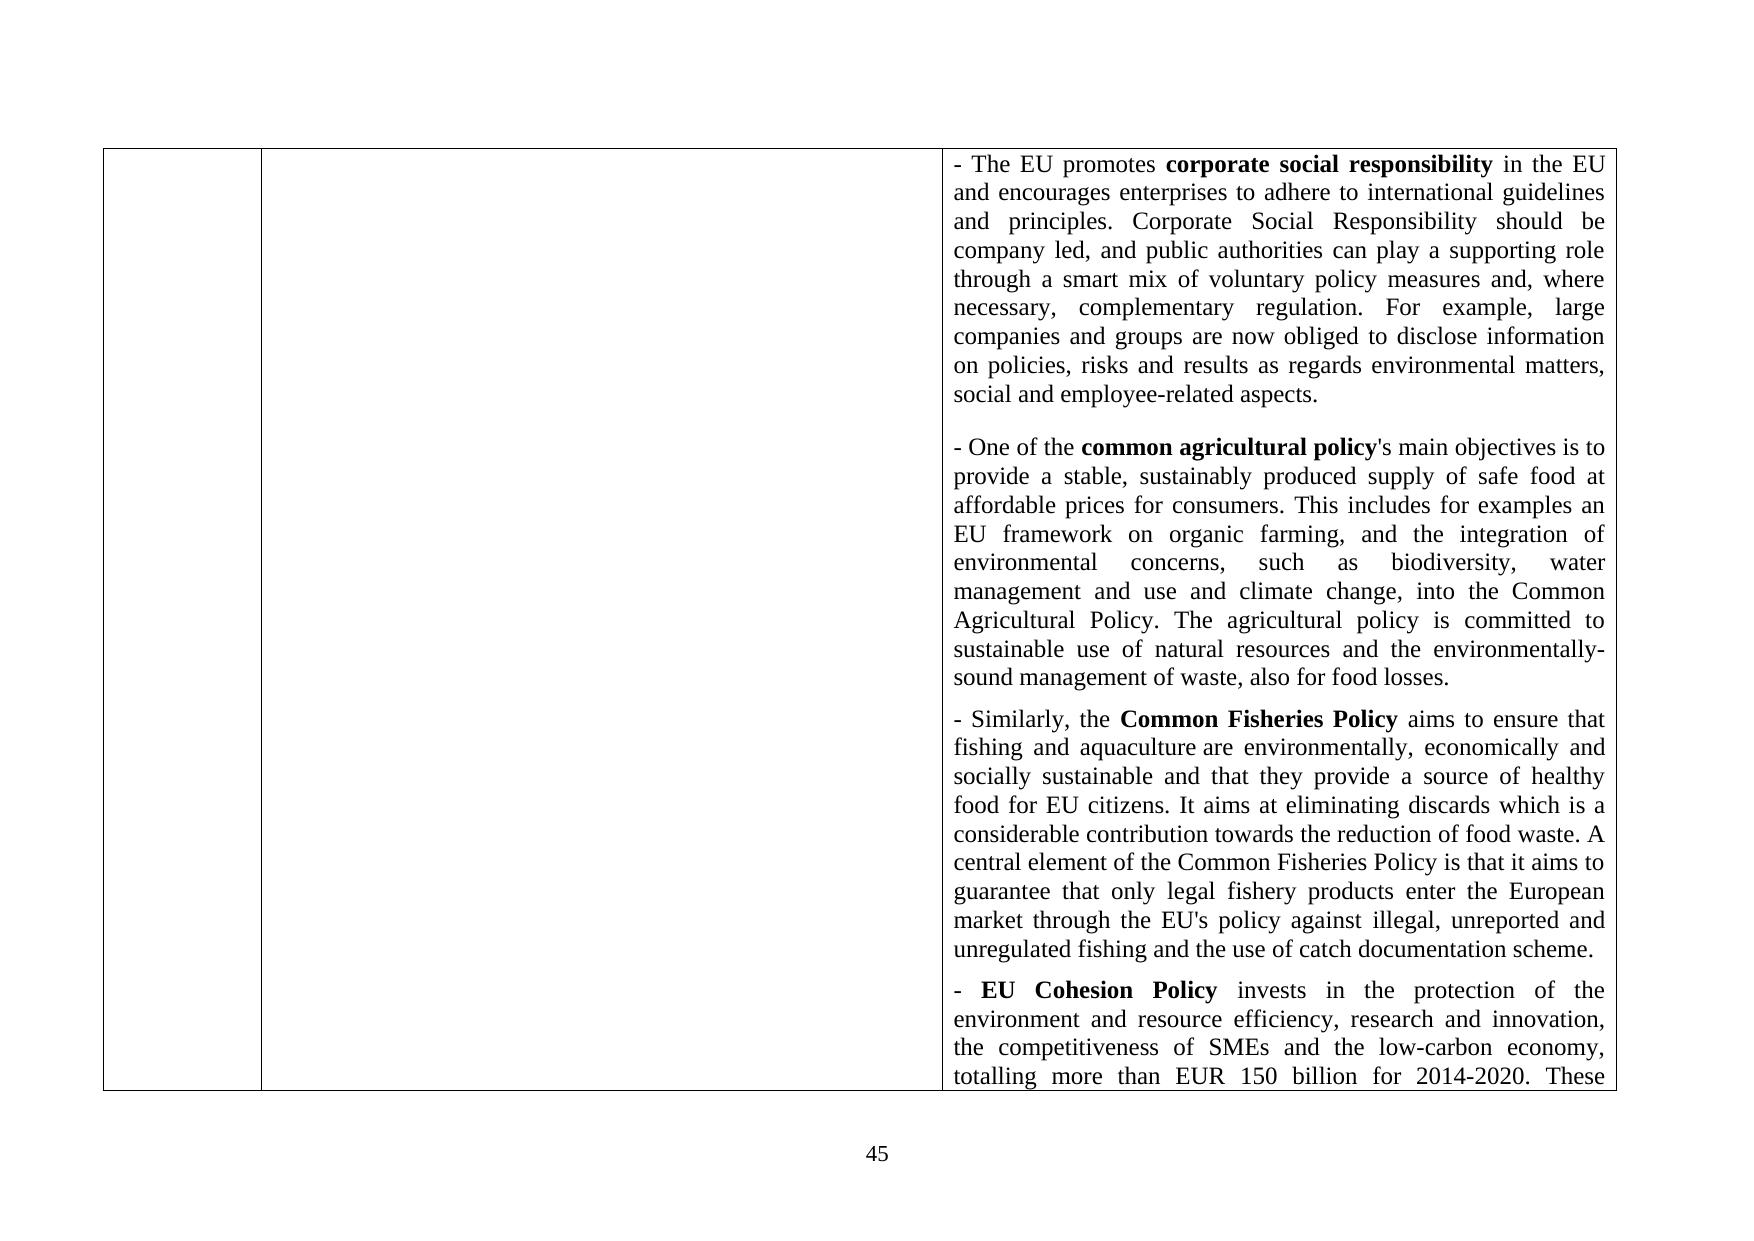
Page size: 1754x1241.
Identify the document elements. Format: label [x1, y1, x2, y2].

table_cell [943, 149, 1616, 1090]
table_cell [262, 149, 942, 1090]
